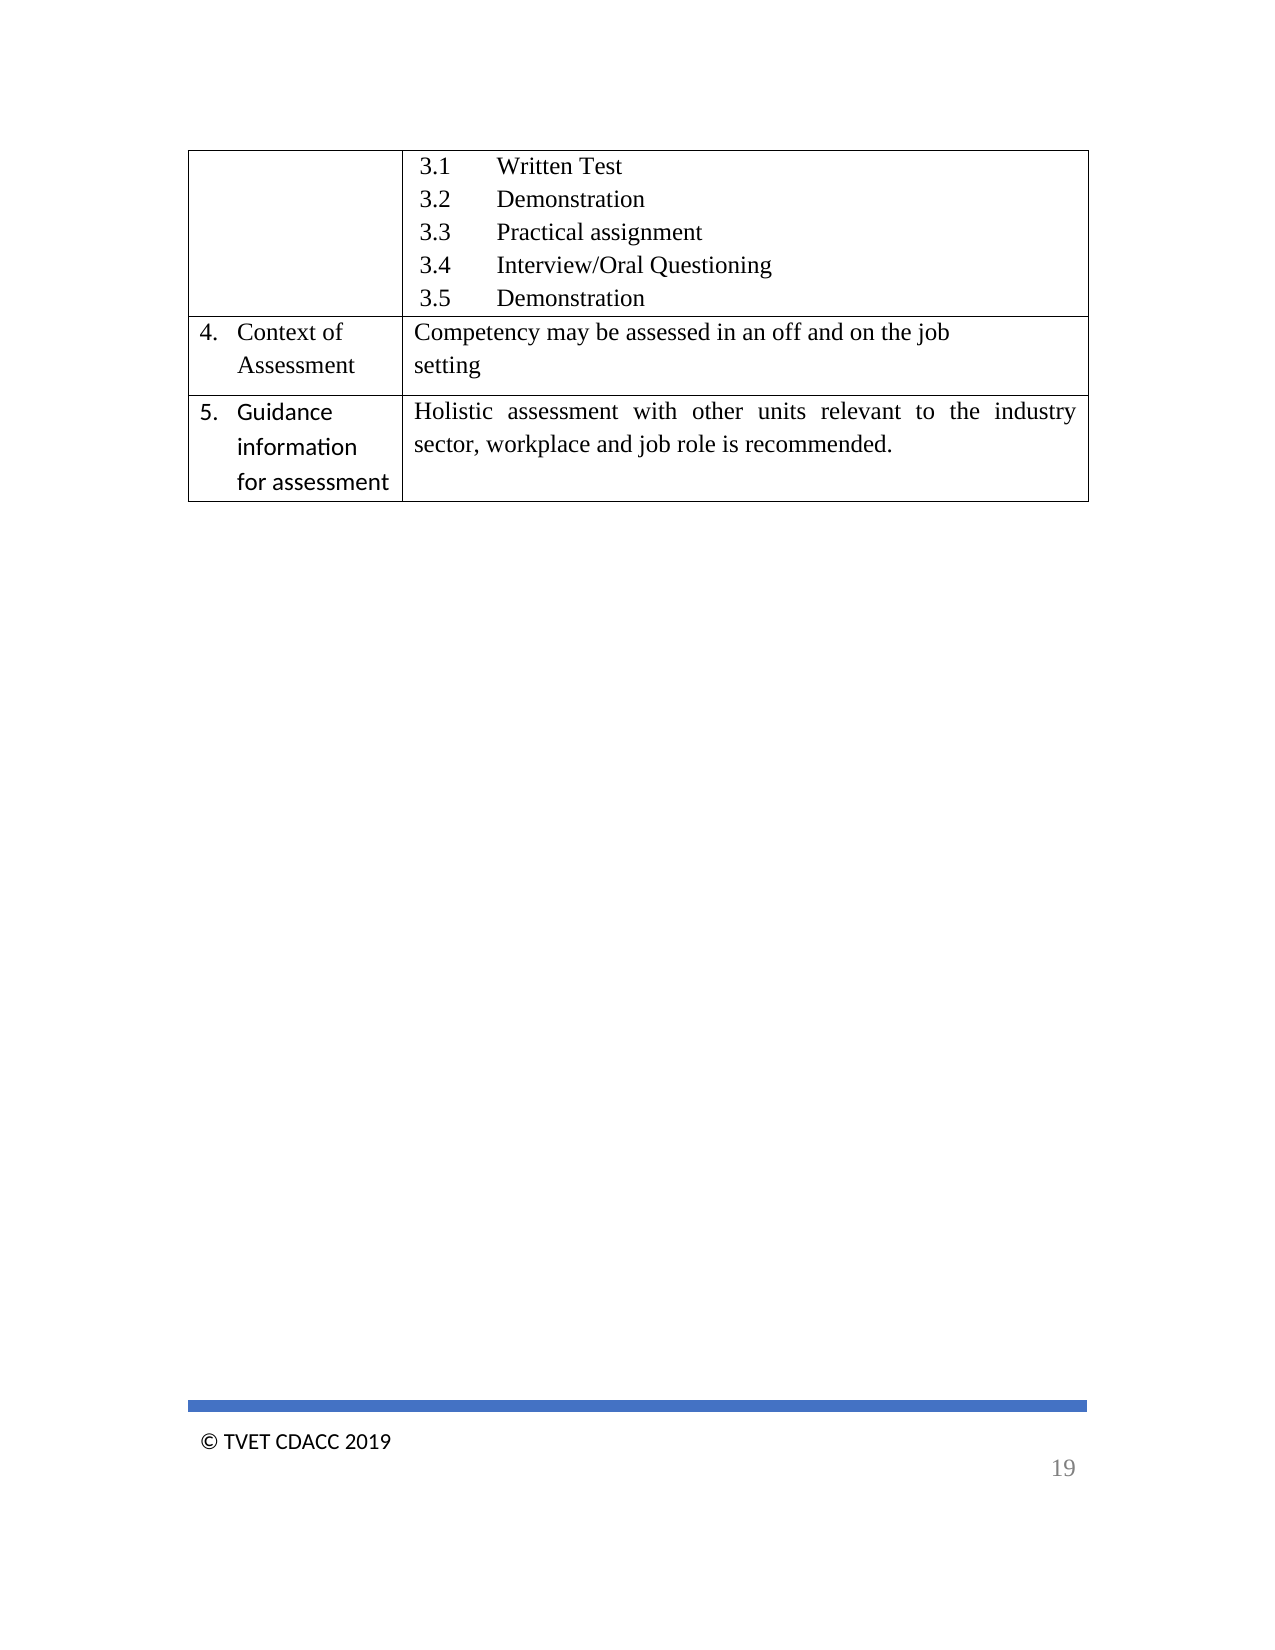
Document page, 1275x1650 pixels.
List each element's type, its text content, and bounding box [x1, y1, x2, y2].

table_cell Context of Assessment [189, 317, 402, 395]
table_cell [189, 151, 402, 316]
table_cell Guidance information for assessment [189, 396, 402, 501]
table_cell Competency may be assessed in an off and on the job setting [403, 317, 1088, 395]
table_cell Holistic assessment with other units relevant to the industry sector, workplace and job role is recommended. [403, 396, 1088, 501]
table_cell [403, 151, 1088, 316]
